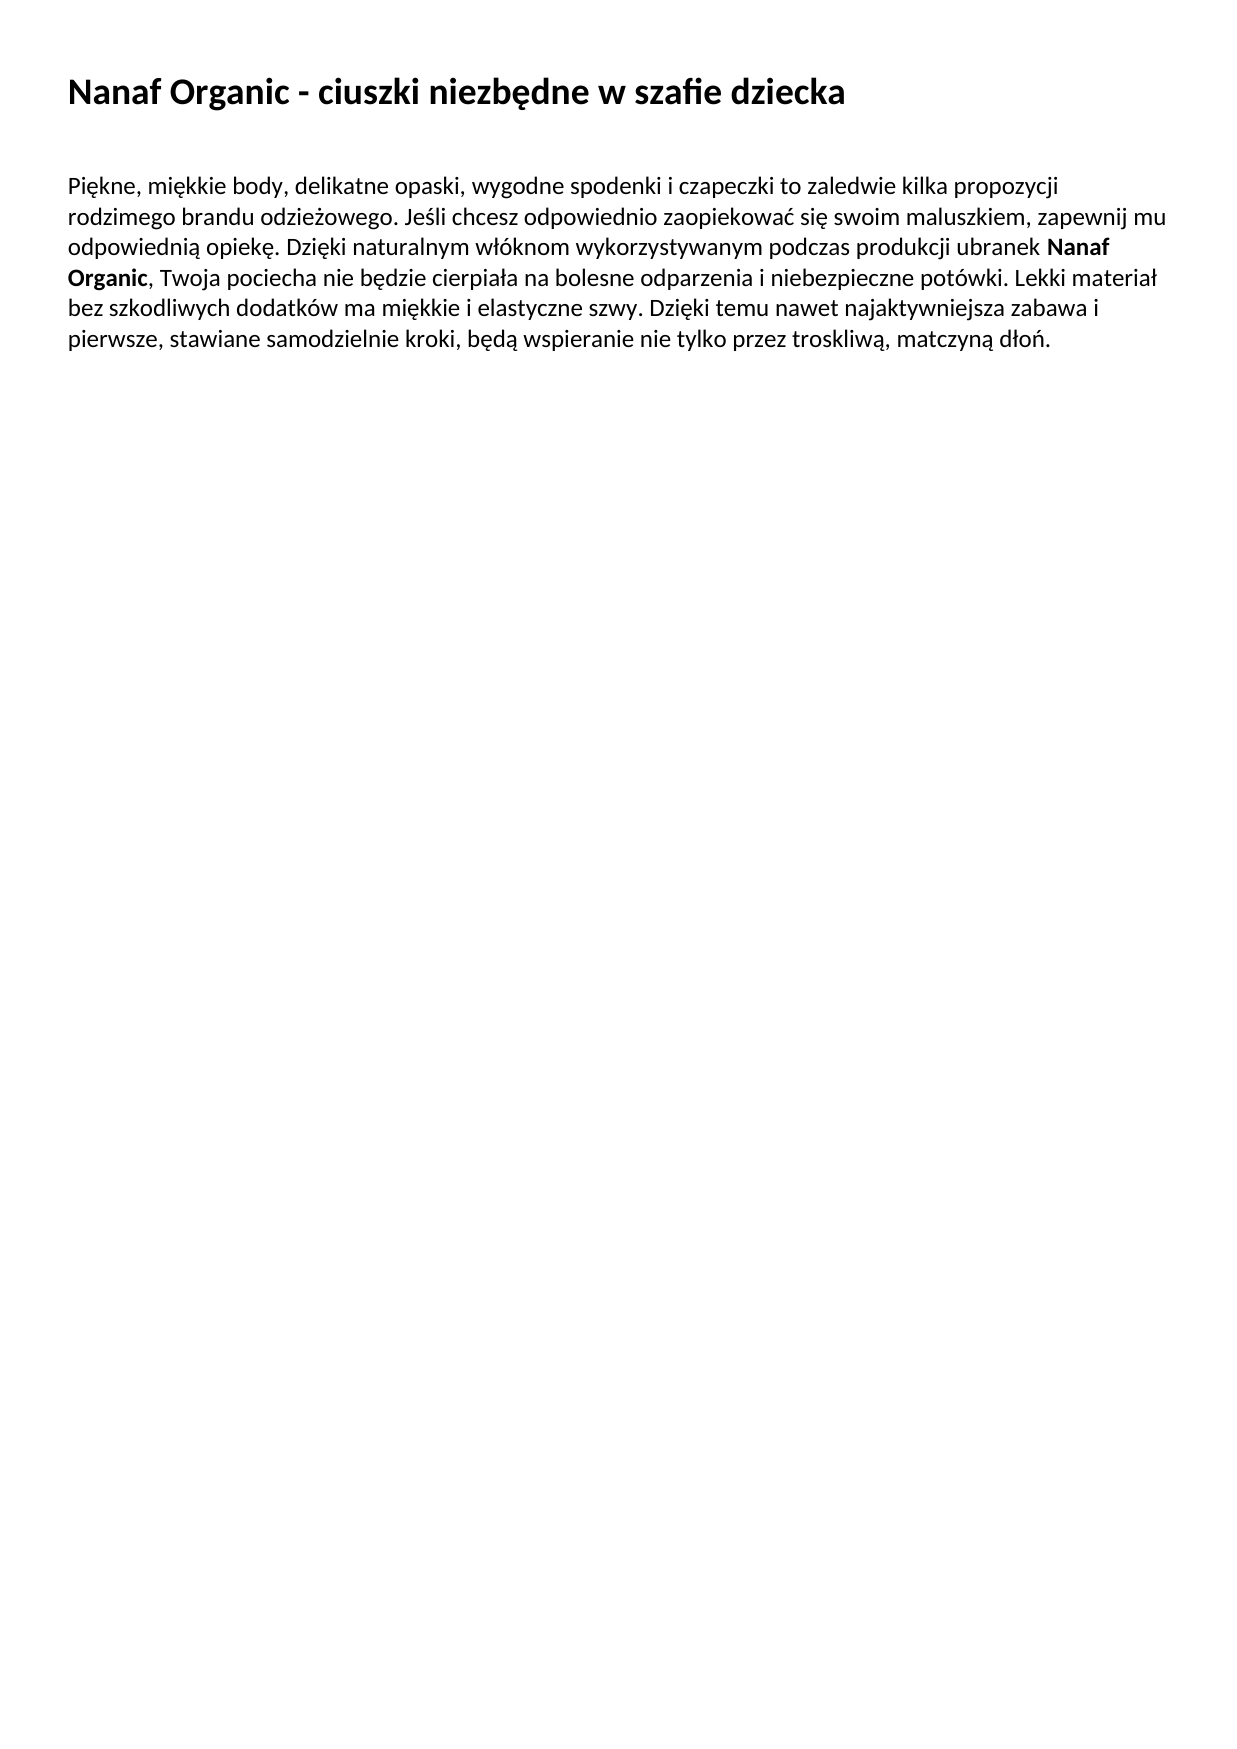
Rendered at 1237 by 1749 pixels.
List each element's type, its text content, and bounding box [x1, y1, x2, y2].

text Piękne, miękkie body, delikatne opaski, wygodne spodenki i czapeczki to zaledwie kilka propozycji rodzimego brandu odzieżowego. Jeśli chcesz odpowiednio zaopiekować się swoim maluszkiem, zapewnij mu odpowiednią opiekę. Dzięki naturalnym włóknom wykorzystywanym podczas produkcji ubranek Nanaf Organic, Twoja pociecha nie będzie cierpiała na bolesne odparzenia i niebezpieczne potówki. Lekki materiał bez szkodliwych dodatków ma miękkie i elastyczne szwy. Dzięki temu nawet najaktywniejsza zabawa i pierwsze, stawiane samodzielnie kroki, będą wspieranie nie tylko przez troskliwą, matczyną dłoń. [68, 170, 1169, 353]
text Nanaf Organic - ciuszki niezbędne w szafie dziecka [68, 68, 1169, 113]
